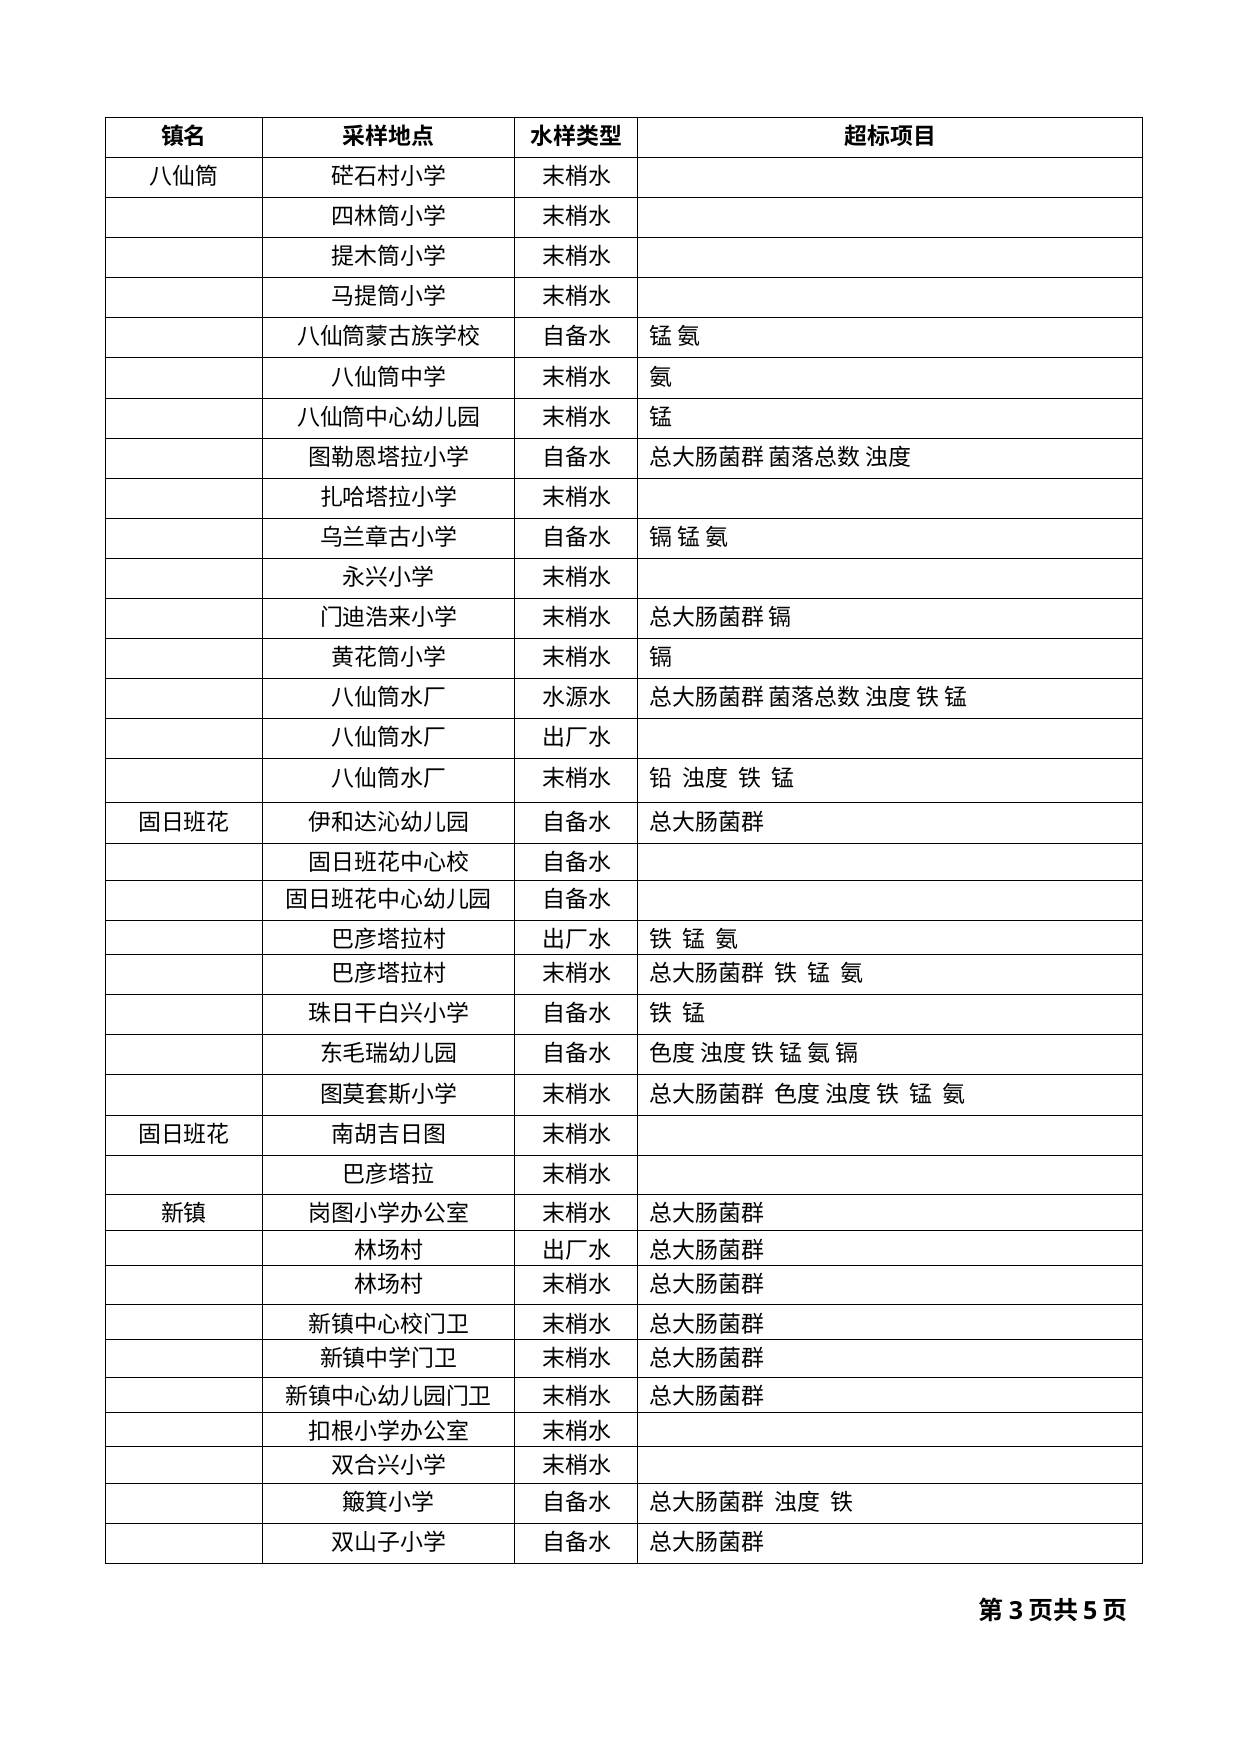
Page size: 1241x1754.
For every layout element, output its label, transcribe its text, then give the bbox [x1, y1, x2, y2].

table_cell 自备水 [515, 519, 637, 558]
table_cell 南胡吉日图 [263, 1116, 514, 1155]
table_cell 末梢水 [515, 1116, 637, 1155]
table_header 超标项目 [638, 118, 1142, 157]
table_cell [106, 921, 262, 954]
table_cell 乌兰章古小学 [263, 519, 514, 558]
table_cell 总大肠菌群 [638, 1305, 1142, 1339]
table_cell [638, 1116, 1142, 1155]
table_cell 锰 氨 [638, 318, 1142, 357]
table_cell [106, 1447, 262, 1483]
table_cell 出厂水 [515, 921, 637, 954]
table_cell [106, 599, 262, 638]
table_cell 黄花筒小学 [263, 639, 514, 678]
table_cell [106, 1156, 262, 1194]
table_cell 总大肠菌群 [638, 1340, 1142, 1377]
table_cell [638, 1447, 1142, 1483]
table_cell [106, 1378, 262, 1412]
table_cell [106, 198, 262, 237]
table_cell 新镇中心幼儿园门卫 [263, 1378, 514, 1412]
table_cell 图莫套斯小学 [263, 1075, 514, 1114]
table_cell 出厂水 [515, 719, 637, 758]
table_cell [638, 479, 1142, 518]
table_cell [106, 881, 262, 920]
table_cell [638, 719, 1142, 758]
table_header 采样地点 [263, 118, 514, 157]
table_cell 自备水 [515, 1524, 637, 1563]
table_cell 固日班花中心校 [263, 844, 514, 880]
table_cell 末梢水 [515, 1340, 637, 1377]
table_cell 末梢水 [515, 158, 637, 197]
table_cell [638, 844, 1142, 880]
table_cell [106, 278, 262, 317]
table_cell 总大肠菌群 菌落总数 浊度 铁 锰 [638, 679, 1142, 718]
table_cell 末梢水 [515, 955, 637, 994]
table_cell [638, 881, 1142, 920]
table_cell [106, 1075, 262, 1114]
text 第3页共5页 [75, 146, 1165, 1641]
table_cell 硭石村小学 [263, 158, 514, 197]
table_cell 锰 [638, 399, 1142, 437]
table_cell 末梢水 [515, 1156, 637, 1194]
table_cell [106, 358, 262, 397]
table_cell 双山子小学 [263, 1524, 514, 1563]
table_cell [638, 158, 1142, 197]
table_cell 八仙筒 [106, 158, 262, 197]
table_cell 末梢水 [515, 399, 637, 437]
table_cell 总大肠菌群 [638, 1195, 1142, 1230]
table_cell 扣根小学办公室 [263, 1413, 514, 1446]
table_cell 巴彦塔拉村 [263, 921, 514, 954]
table_cell 图勒恩塔拉小学 [263, 439, 514, 478]
table_cell 提木筒小学 [263, 238, 514, 277]
table_cell 东毛瑞幼儿园 [263, 1035, 514, 1074]
table_cell [106, 559, 262, 598]
table_cell 簸箕小学 [263, 1484, 514, 1523]
table_cell [106, 844, 262, 880]
table_cell 自备水 [515, 1035, 637, 1074]
table_cell [106, 639, 262, 678]
table_cell 总大肠菌群 [638, 1266, 1142, 1304]
table_cell 门迪浩来小学 [263, 599, 514, 638]
table_cell [638, 278, 1142, 317]
table_cell 八仙筒中学 [263, 358, 514, 397]
table_cell [106, 1305, 262, 1339]
table_cell 四林筒小学 [263, 198, 514, 237]
table_cell 八仙筒水厂 [263, 679, 514, 718]
table_cell 铅 浊度 铁 锰 [638, 759, 1142, 802]
table_cell 林场村 [263, 1266, 514, 1304]
table_cell [638, 198, 1142, 237]
table_cell 巴彦塔拉村 [263, 955, 514, 994]
table_cell 总大肠菌群 菌落总数 浊度 [638, 439, 1142, 478]
table_cell 林场村 [263, 1231, 514, 1265]
table_cell 末梢水 [515, 1305, 637, 1339]
table_cell [106, 1413, 262, 1446]
table_cell [106, 439, 262, 478]
table_cell 岗图小学办公室 [263, 1195, 514, 1230]
table_cell [638, 559, 1142, 598]
table_header 水样类型 [515, 118, 637, 157]
table_cell 八仙筒蒙古族学校 [263, 318, 514, 357]
table_cell [106, 479, 262, 518]
table_cell 珠日干白兴小学 [263, 995, 514, 1034]
table_cell [106, 995, 262, 1034]
table_cell 固日班花中心幼儿园 [263, 881, 514, 920]
table_cell [106, 955, 262, 994]
table_cell 新镇中学门卫 [263, 1340, 514, 1377]
table_cell 末梢水 [515, 759, 637, 802]
table_cell [638, 1156, 1142, 1194]
table_cell [106, 1524, 262, 1563]
table_cell 氨 [638, 358, 1142, 397]
table_cell 永兴小学 [263, 559, 514, 598]
table_cell 扎哈塔拉小学 [263, 479, 514, 518]
table_cell 巴彦塔拉 [263, 1156, 514, 1194]
table_cell 总大肠菌群 [638, 1378, 1142, 1412]
table_cell 自备水 [515, 995, 637, 1034]
table_cell [106, 719, 262, 758]
table_cell [106, 1035, 262, 1074]
table_cell [106, 1231, 262, 1265]
table_cell 自备水 [515, 844, 637, 880]
table_cell 总大肠菌群 铁 锰 氨 [638, 955, 1142, 994]
table_cell 末梢水 [515, 238, 637, 277]
table_cell 固日班花 [106, 1116, 262, 1155]
table_cell 末梢水 [515, 479, 637, 518]
table_cell 末梢水 [515, 559, 637, 598]
table_cell 末梢水 [515, 1266, 637, 1304]
table_cell 马提筒小学 [263, 278, 514, 317]
table_cell [638, 238, 1142, 277]
table_header 镇名 [106, 118, 262, 157]
table_cell 自备水 [515, 318, 637, 357]
table_cell 新镇 [106, 1195, 262, 1230]
table_cell 末梢水 [515, 1378, 637, 1412]
table_cell 总大肠菌群 色度 浊度 铁 锰 氨 [638, 1075, 1142, 1114]
table_cell 伊和达沁幼儿园 [263, 803, 514, 842]
table_cell 八仙筒水厂 [263, 759, 514, 802]
table_cell 总大肠菌群 镉 [638, 599, 1142, 638]
table_cell 镉 [638, 639, 1142, 678]
table_cell 总大肠菌群 [638, 803, 1142, 842]
table_cell 八仙筒水厂 [263, 719, 514, 758]
table_cell 末梢水 [515, 198, 637, 237]
table_cell [106, 318, 262, 357]
table_cell 水源水 [515, 679, 637, 718]
table_cell 镉 锰 氨 [638, 519, 1142, 558]
table_cell [106, 519, 262, 558]
table_cell [638, 1413, 1142, 1446]
table_cell 自备水 [515, 881, 637, 920]
table_cell 色度 浊度 铁 锰 氨 镉 [638, 1035, 1142, 1074]
table_cell 总大肠菌群 [638, 1524, 1142, 1563]
table_cell 末梢水 [515, 1075, 637, 1114]
table_cell [106, 679, 262, 718]
table_cell 自备水 [515, 1484, 637, 1523]
table_cell [106, 399, 262, 437]
table_cell 固日班花 [106, 803, 262, 842]
table_cell [106, 238, 262, 277]
table_cell 末梢水 [515, 1447, 637, 1483]
table_cell 末梢水 [515, 358, 637, 397]
table_cell 总大肠菌群 [638, 1231, 1142, 1265]
table_cell [106, 1340, 262, 1377]
table_cell 自备水 [515, 439, 637, 478]
table_cell [106, 759, 262, 802]
table_cell 铁 锰 氨 [638, 921, 1142, 954]
table_cell 出厂水 [515, 1231, 637, 1265]
table_cell 末梢水 [515, 639, 637, 678]
table_cell 双合兴小学 [263, 1447, 514, 1483]
table_cell 末梢水 [515, 599, 637, 638]
table_cell 自备水 [515, 803, 637, 842]
table_cell 末梢水 [515, 278, 637, 317]
table_cell 末梢水 [515, 1413, 637, 1446]
table_cell 末梢水 [515, 1195, 637, 1230]
table_cell [106, 1484, 262, 1523]
table_cell 八仙筒中心幼儿园 [263, 399, 514, 437]
table_cell 铁 锰 [638, 995, 1142, 1034]
table_cell 新镇中心校门卫 [263, 1305, 514, 1339]
table_cell [106, 1266, 262, 1304]
table_cell 总大肠菌群 浊度 铁 [638, 1484, 1142, 1523]
